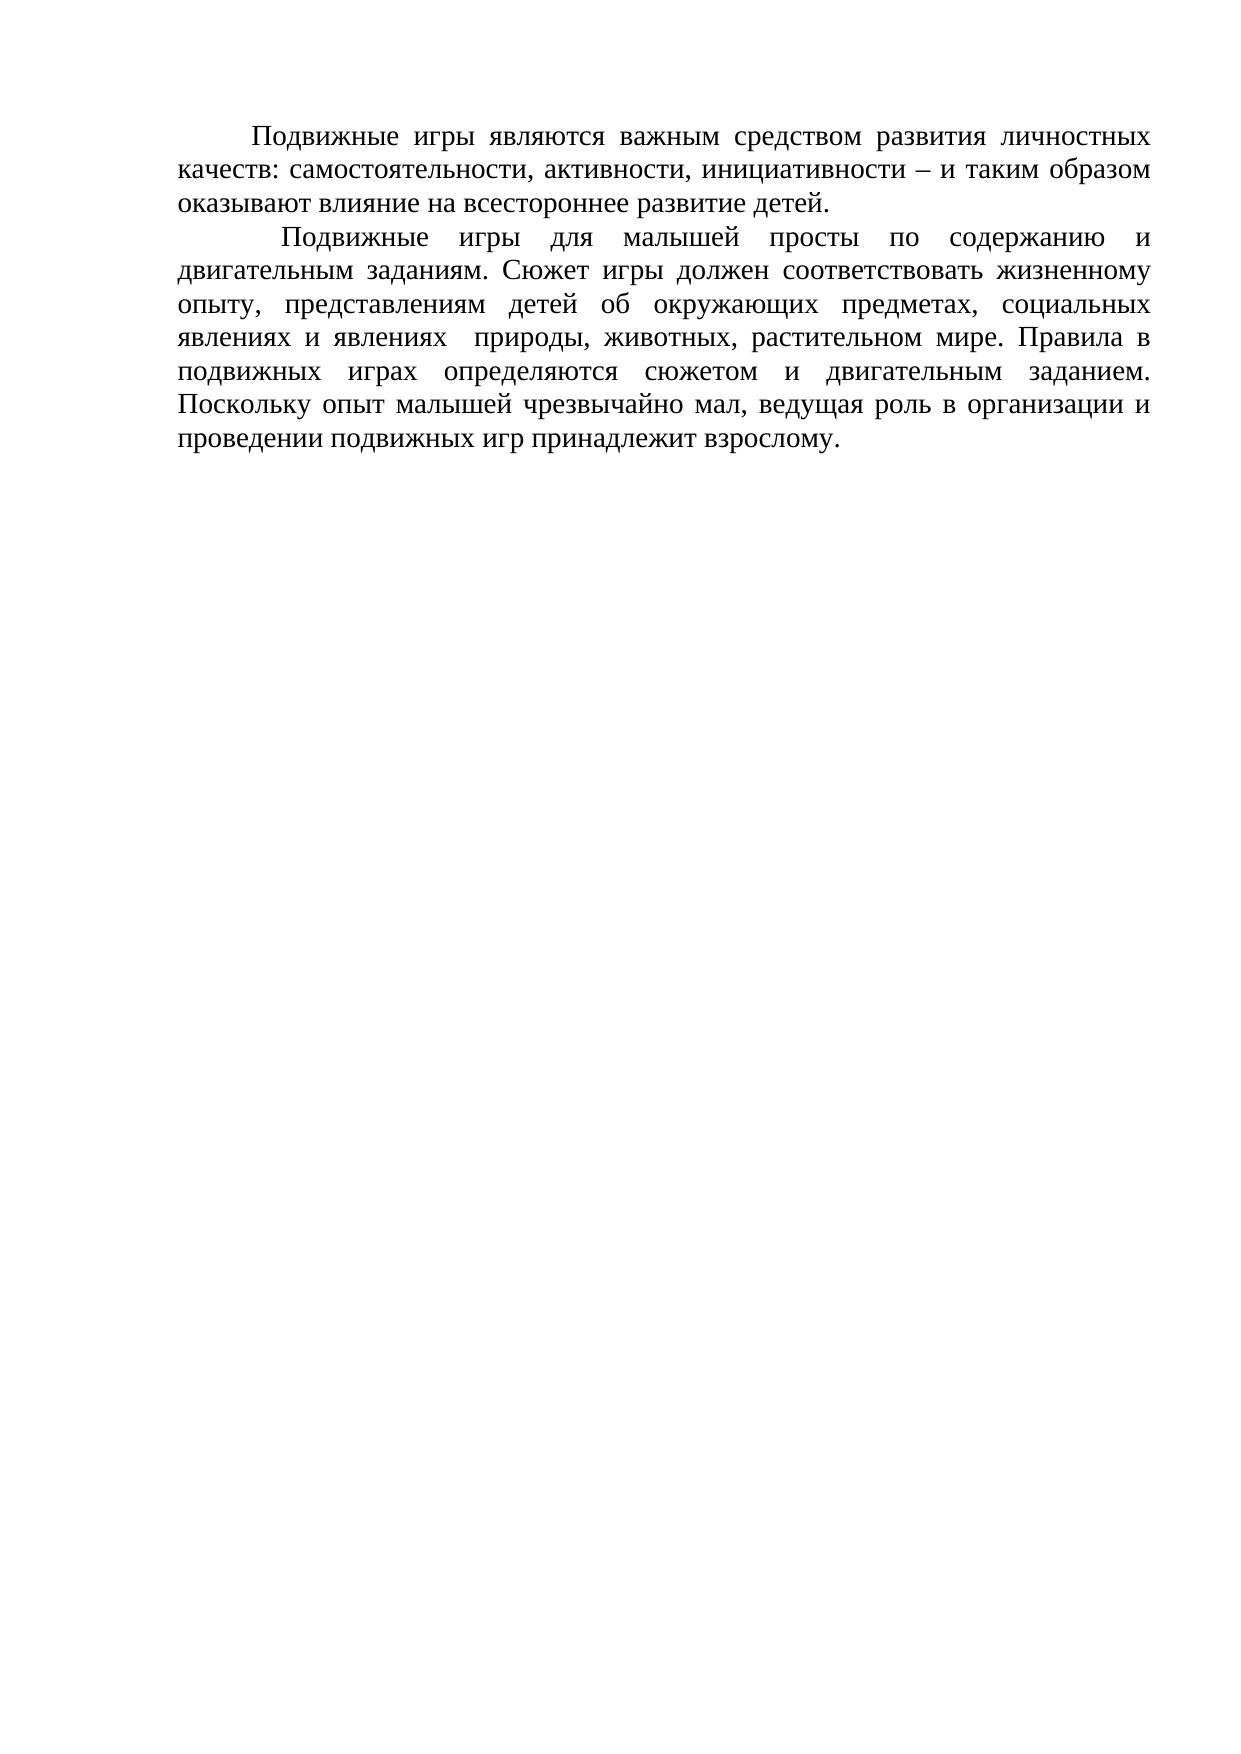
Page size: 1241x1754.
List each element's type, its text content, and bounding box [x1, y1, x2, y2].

text Подвижные игры для малышей просты по содержанию и двигательным заданиям. Сюжет игры должен соответствовать жизненному опыту, представлениям детей об окружающих предметах, социальных явлениях и явлениях природы, животных, растительном мире. Правила в подвижных играх определяются сюжетом и двигательным заданием. Поскольку опыт малышей чрезвычайно мал, ведущая роль в организации и проведении подвижных игр принадлежит взрослому. [177, 219, 1152, 453]
text Подвижные игры являются важным средством развития личностных качеств: самостоятельности, активности, инициативности – и таким образом оказывают влияние на всестороннее развитие детей. [177, 118, 1152, 219]
